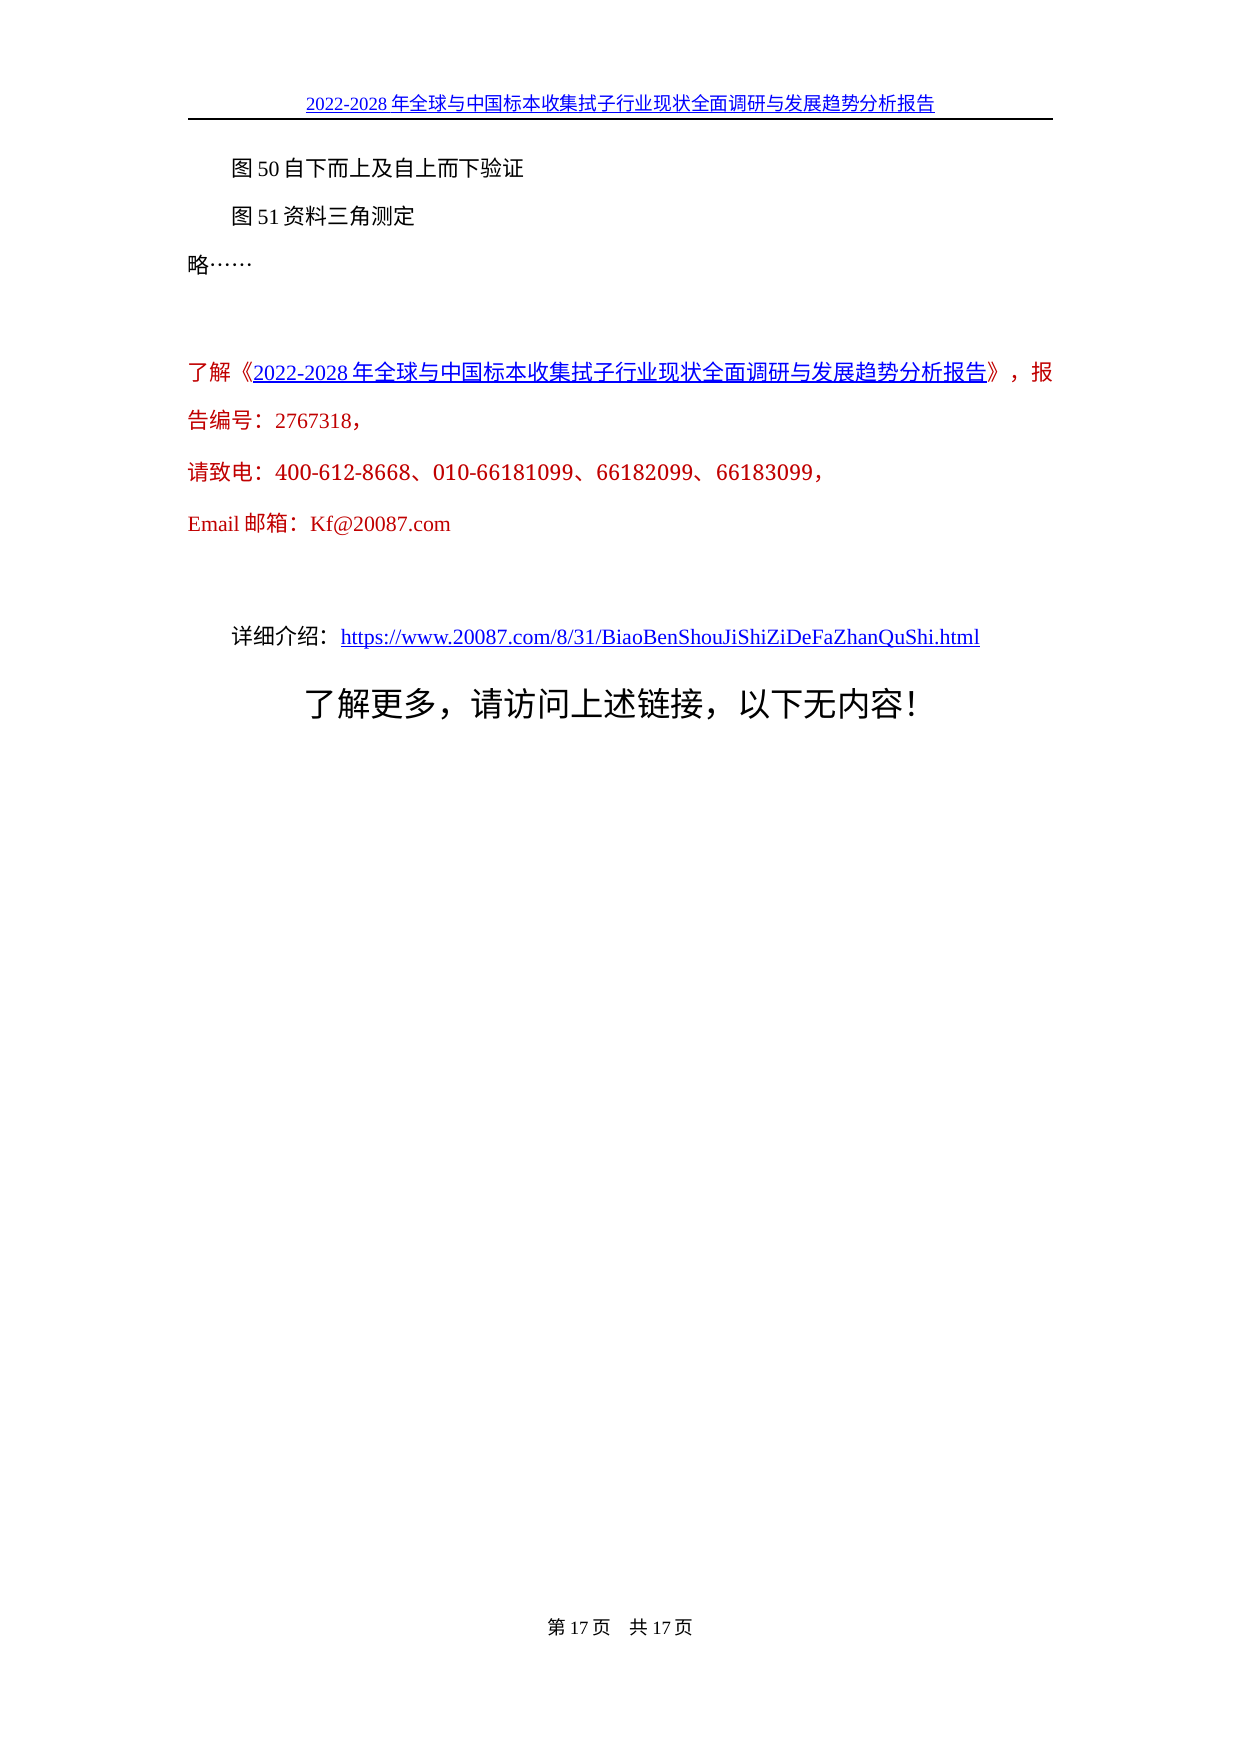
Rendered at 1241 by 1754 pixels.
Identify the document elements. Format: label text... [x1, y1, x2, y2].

text 请致电：400-612-8668、010-66181099、66182099、66183099， [187, 454, 1053, 487]
text Email邮箱：Kf@20087.com [187, 506, 1053, 538]
title 了解更多，请访问上述链接，以下无内容！ [187, 669, 1053, 734]
text 了解《2022-2028年全球与中国标本收集拭子行业现状全面调研与发展趋势分析报告》，报告编号：2767318， [187, 354, 1053, 435]
text 详细介绍：https://www.20087.com/8/31/BiaoBenShouJiShiZiDeFaZhanQuShi.html [187, 619, 1053, 651]
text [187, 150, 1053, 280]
